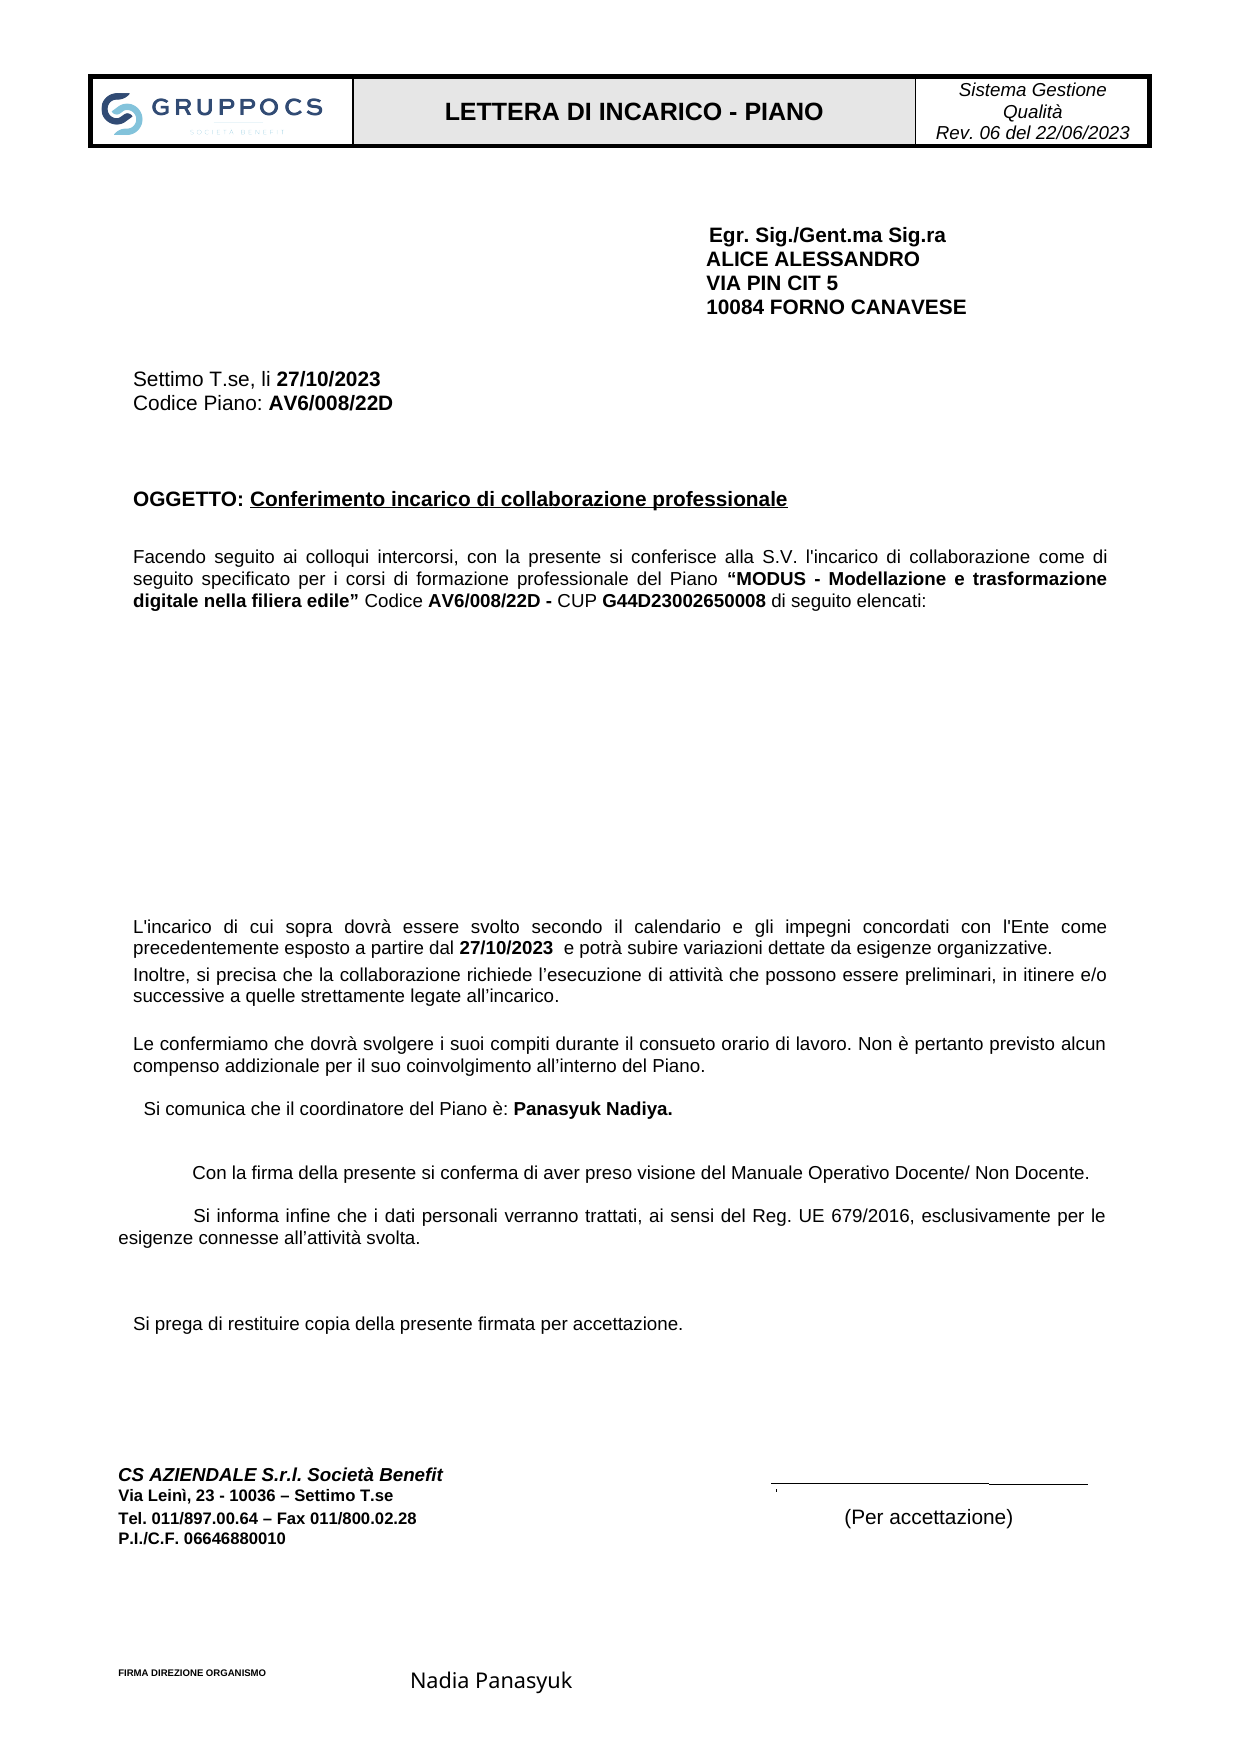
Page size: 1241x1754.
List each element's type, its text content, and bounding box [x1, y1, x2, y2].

text Settimo T.se, li 27/10/2023 [118, 367, 1122, 391]
text Le confermiamo che dovrà svolgere i suoi compiti durante il consueto orario di lavoro. Non è pertanto previsto alcun compenso addizionale per il suo coinvolgimento all’interno del Piano. [133, 1033, 1107, 1076]
table_header Nadia Panasyuk [399, 1644, 856, 1695]
text ALICE ALESSANDRO [118, 247, 1122, 271]
text Si informa infine che i dati personali verranno trattati, ai sensi del Reg. UE 679/2016, esclusivamente per le esigenze connesse all’attività svolta. [118, 1205, 1107, 1248]
text 10084 FORNO CANAVESE [118, 295, 1122, 319]
text Egr. Sig./Gent.ma Sig.ra [635, 223, 1122, 247]
text Via Leinì, 23 - 10036 – Settimo T.se [118, 1486, 1107, 1505]
text OGGETTO: Conferimento incarico di collaborazione professionale [133, 486, 1107, 510]
text Si comunica che il coordinatore del Piano è: Panasyuk Nadiya. [133, 1097, 1107, 1119]
text Inoltre, si precisa che la collaborazione richiede l’esecuzione di attività che possono essere preliminari, in itinere e/o successive a quelle strettamente legate all’incarico. [133, 963, 1107, 1006]
text Facendo seguito ai colloqui intercorsi, con la presente si conferisce alla S.V. l'incarico di collaborazione come di seguito specificato per i corsi di formazione professionale del Piano “MODUS - Modellazione e trasformazione digitale nella filiera edile” Codice AV6/008/22D - CUP G44D23002650008 di seguito elencati: [133, 546, 1107, 611]
picture [101, 93, 326, 136]
text P.I./C.F. 06646880010 [118, 1529, 1107, 1548]
text VIA PIN CIT 5 [118, 271, 1122, 295]
text Tel. 011/897.00.64 – Fax 011/800.02.28 (Per accettazione) [118, 1505, 1107, 1529]
text Con la firma della presente si conferma di aver preso visione del Manuale Operativo Docente/ Non Docente. [133, 1162, 1107, 1184]
table_header FIRMA DIREZIONE ORGANISMO [107, 1644, 399, 1695]
text L'incarico di cui sopra dovrà essere svolto secondo il calendario e gli impegni concordati con l'Ente come precedentemente esposto a partire dal 27/10/2023 e potrà subire variazioni dettate da esigenze organizzative. [133, 915, 1107, 958]
text Si prega di restituire copia della presente firmata per accettazione. [133, 1313, 1107, 1335]
text CS AZIENDALE S.r.l. Società Benefit [118, 1464, 1107, 1486]
text Codice Piano: AV6/008/22D [133, 391, 1122, 414]
